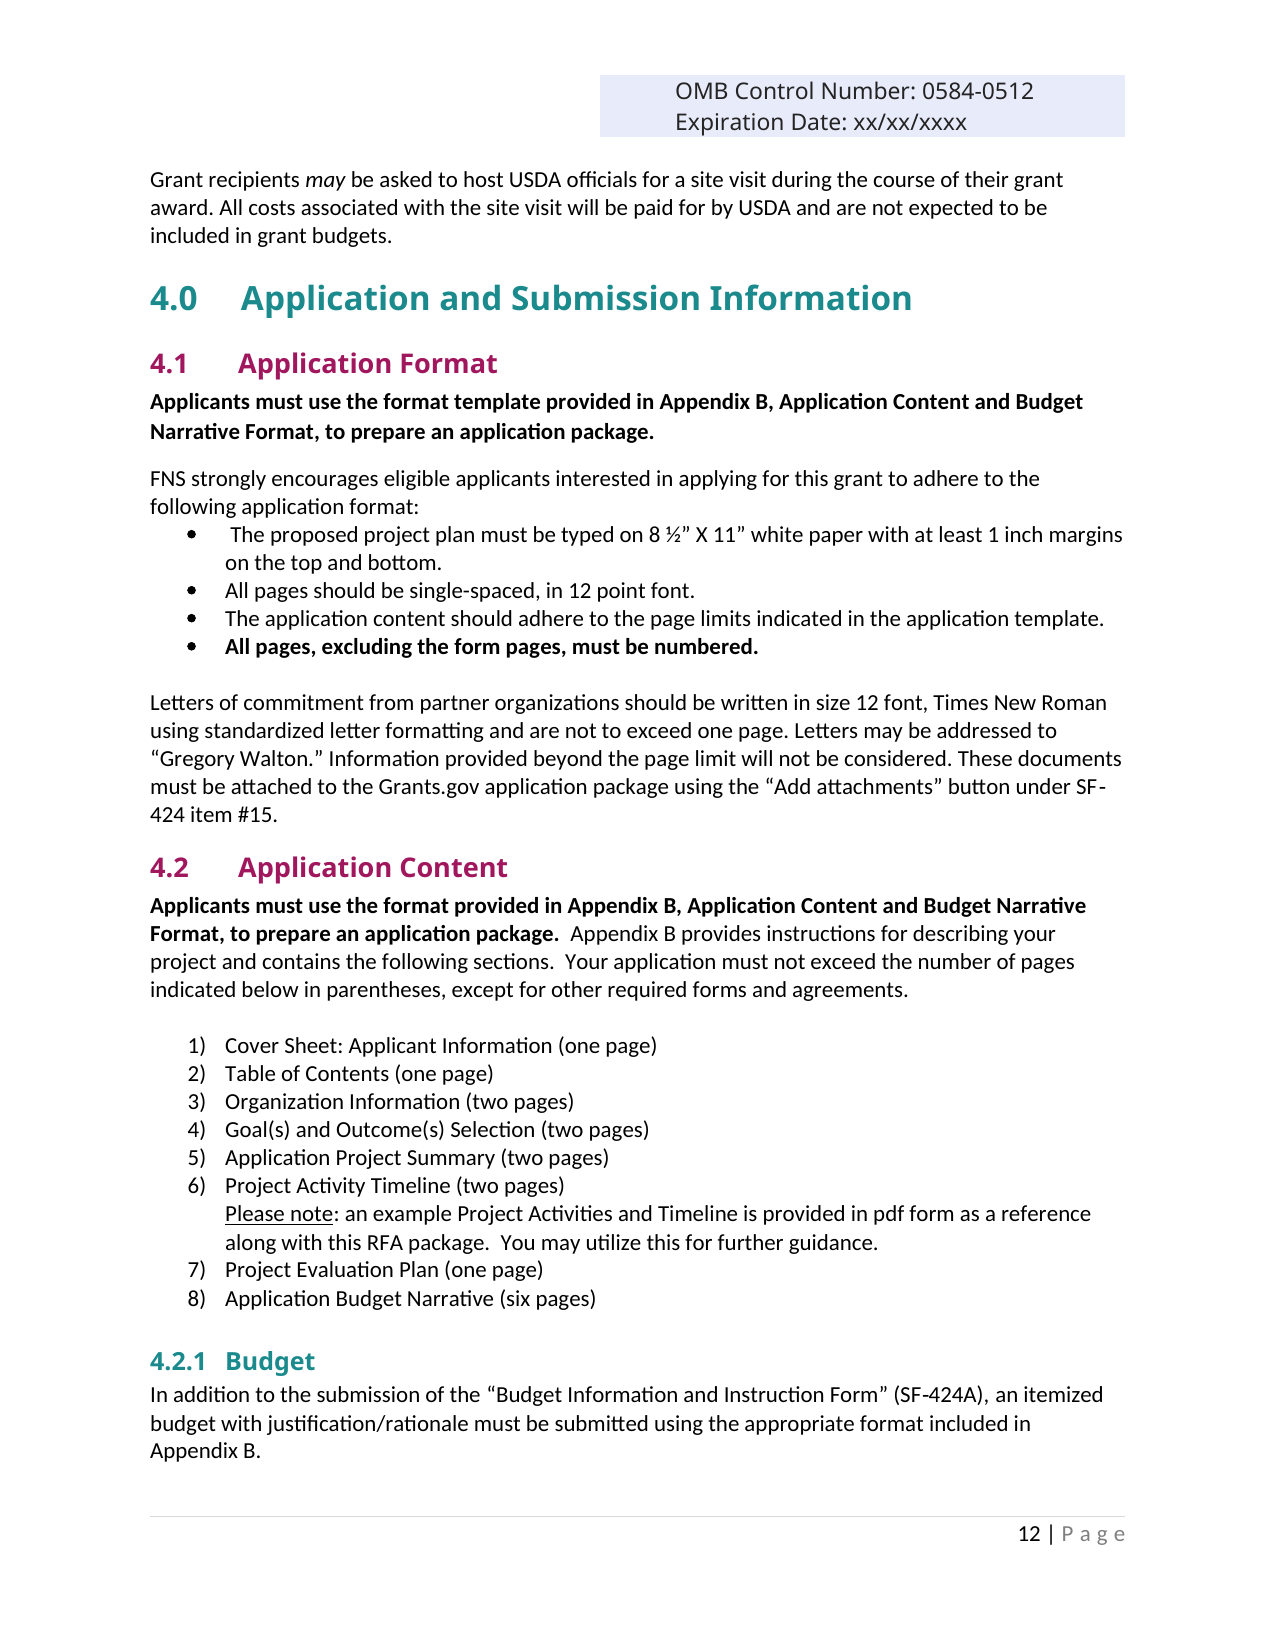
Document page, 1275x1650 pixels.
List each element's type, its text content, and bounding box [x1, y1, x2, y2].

subtitle 4.1 Application Format [150, 344, 1125, 381]
text Letters of commitment from partner organizations should be written in size 12 font, Times New Roman using standardized letter formatting and are not to exceed one page. Letters may be addressed to “Gregory Walton.” Information provided beyond the page limit will not be considered. These documents must be attached to the Grants.gov application package using the “Add attachments” button under SF‐424 item #15. [150, 688, 1125, 828]
list Table of Contents (one page) [187, 1059, 1125, 1087]
list Cover Sheet: Applicant Information (one page) [187, 1031, 1125, 1059]
text Applicants must use the format provided in Appendix B, Application Content and Budget Narrative Format, to prepare an application package. Appendix B provides instructions for describing your project and contains the following sections. Your application must not exceed the number of pages indicated below in parentheses, except for other required forms and agreements. [150, 891, 1125, 1003]
list All pages, excluding the form pages, must be numbered. [187, 632, 1125, 660]
list Application Project Summary (two pages) [187, 1143, 1125, 1172]
subtitle 4.0 Application and Submission Information [150, 274, 1125, 320]
subtitle 4.2 Application Content [150, 849, 1125, 886]
list Organization Information (two pages) [187, 1087, 1125, 1116]
list Application Budget Narrative (six pages) [187, 1284, 1125, 1312]
list Goal(s) and Outcome(s) Selection (two pages) [187, 1116, 1125, 1143]
text Please note: an example Project Activities and Timeline is provided in pdf form as a reference along with this RFA package. You may utilize this for further guidance. [225, 1199, 1125, 1256]
text In addition to the submission of the “Budget Information and Instruction Form” (SF‐424A), an itemized budget with justification/rationale must be submitted using the appropriate format included in Appendix B. [150, 1381, 1125, 1465]
text FNS strongly encourages eligible applicants interested in applying for this grant to adhere to the following application format: [150, 464, 1125, 520]
list Project Evaluation Plan (one page) [187, 1256, 1125, 1284]
text Applicants must use the format template provided in Appendix B, Application Content and Budget Narrative Format, to prepare an application package. [150, 387, 1125, 445]
list Project Activity Timeline (two pages) [187, 1172, 1125, 1199]
list All pages should be single-spaced, in 12 point font. [187, 576, 1125, 604]
subtitle 4.2.1 Budget [150, 1344, 1125, 1378]
text Grant recipients may be asked to host USDA officials for a site visit during the course of their grant award. All costs associated with the site visit will be paid for by USDA and are not expected to be included in grant budgets. [150, 166, 1125, 249]
list The proposed project plan must be typed on 8 ½” X 11” white paper with at least 1 inch margins on the top and bottom. [187, 520, 1125, 576]
list The application content should adhere to the page limits indicated in the application template. [187, 604, 1125, 632]
